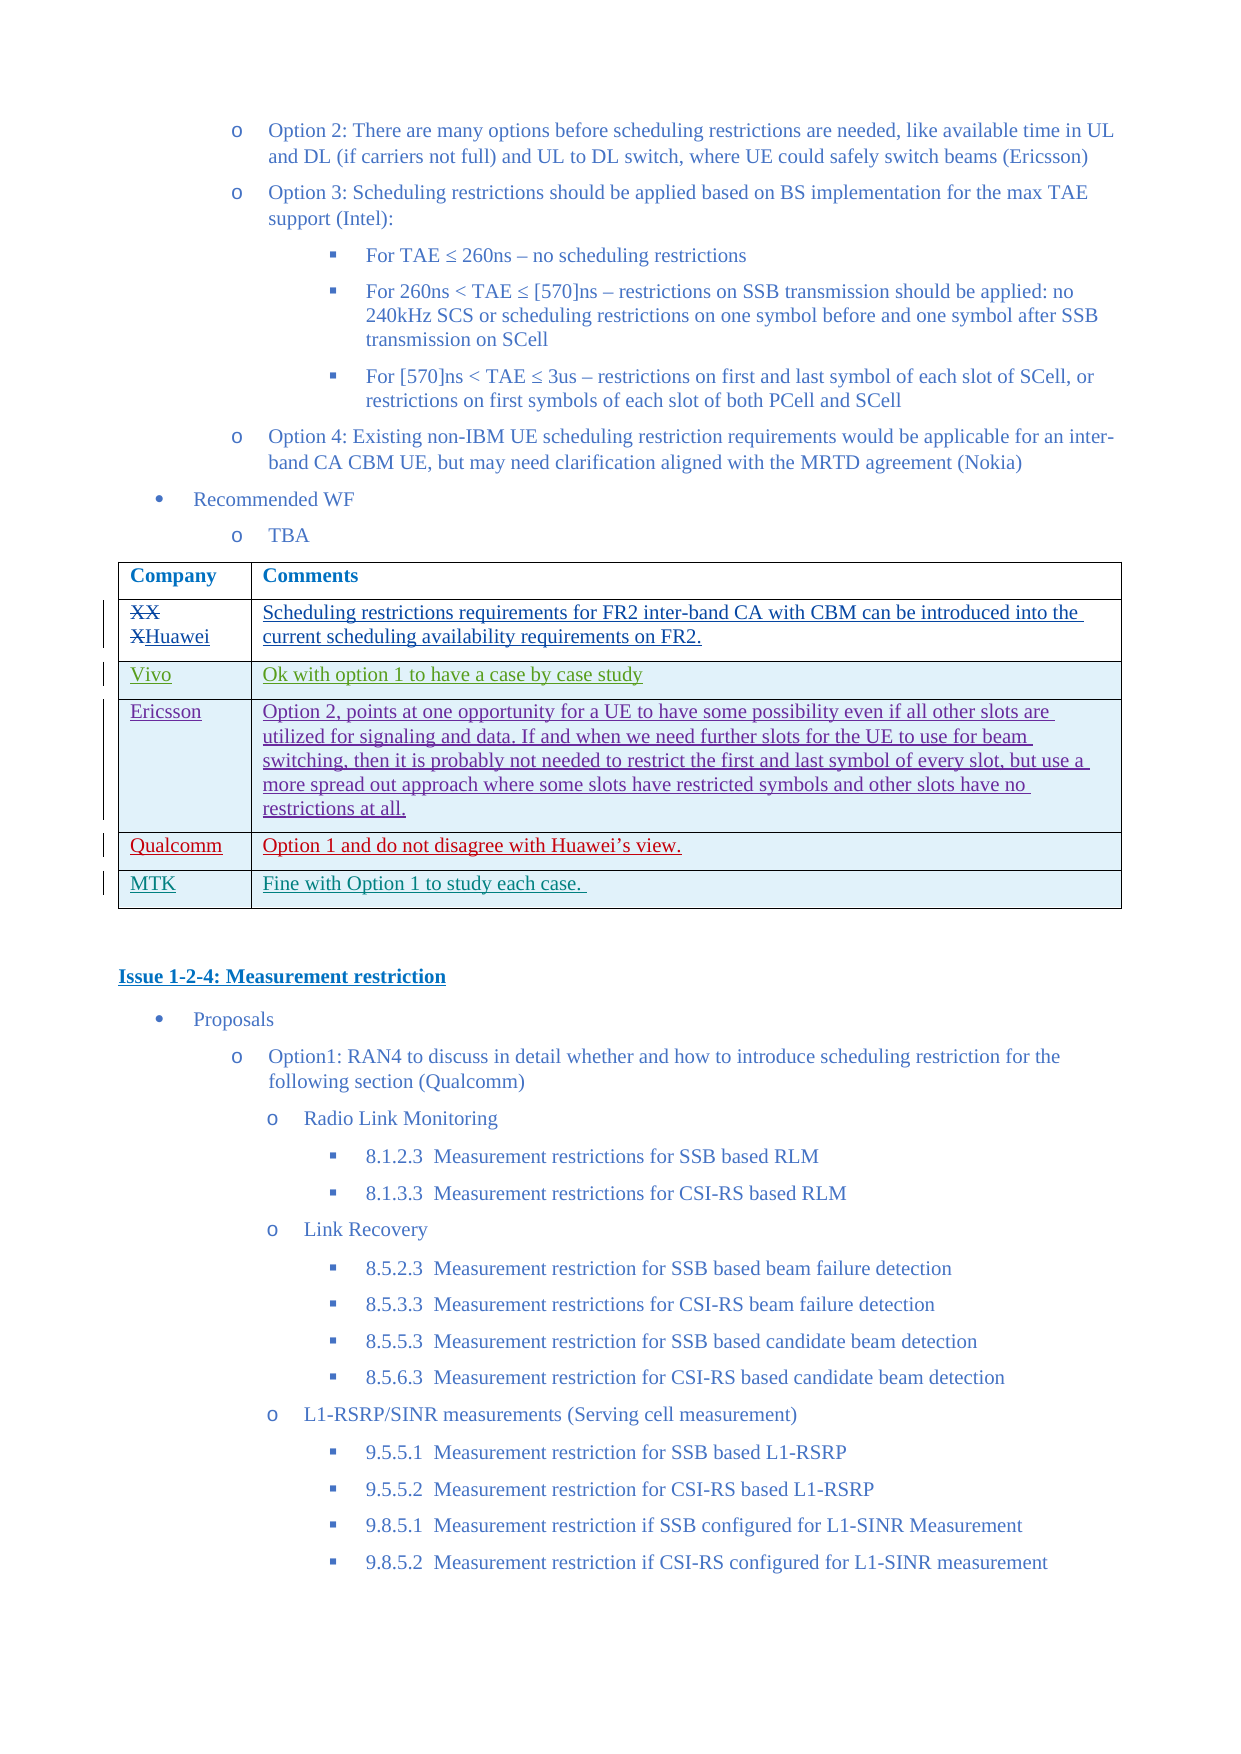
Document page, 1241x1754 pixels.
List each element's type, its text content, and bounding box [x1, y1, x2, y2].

list 9.8.5.2 Measurement restriction if CSI-RS configured for L1-SINR measurement [328, 1550, 1122, 1574]
list TBA [231, 523, 1122, 549]
table_cell [252, 600, 1121, 661]
list For TAE ≤ 260ns – no scheduling restrictions [328, 243, 1122, 267]
table_header Comments [252, 563, 1121, 599]
list 8.5.3.3 Measurement restrictions for CSI-RS beam failure detection [328, 1292, 1122, 1316]
list Radio Link Monitoring [266, 1106, 1122, 1132]
list 8.5.2.3 Measurement restriction for SSB based beam failure detection [328, 1256, 1122, 1280]
list 8.5.5.3 Measurement restriction for SSB based candidate beam detection [328, 1329, 1122, 1353]
list Recommended WF [156, 487, 1122, 511]
list For [570]ns < TAE ≤ 3us – restrictions on first and last symbol of each slot of SCell, or restrictions on first symbols of each slot of both PCell and SCell [328, 364, 1122, 412]
list Option 3: Scheduling restrictions should be applied based on BS implementation for the max TAE support (Intel): [231, 180, 1122, 230]
list Option 4: Existing non-IBM UE scheduling restriction requirements would be applicable for an inter-band CA CBM UE, but may need clarification aligned with the MRTD agreement (Nokia) [231, 424, 1122, 474]
list 8.1.3.3 Measurement restrictions for CSI-RS based RLM [328, 1181, 1122, 1205]
table_cell [119, 600, 251, 661]
text Issue 1-2-4: Measurement restriction [118, 964, 1122, 988]
list 9.5.5.1 Measurement restriction for SSB based L1-RSRP [328, 1440, 1122, 1464]
list 8.1.2.3 Measurement restrictions for SSB based RLM [328, 1144, 1122, 1168]
list 8.5.6.3 Measurement restriction for CSI-RS based candidate beam detection [328, 1365, 1122, 1389]
list For 260ns < TAE ≤ [570]ns – restrictions on SSB transmission should be applied: no 240kHz SCS or scheduling restrictions on one symbol before and one symbol after SSB transmission on SCell [328, 279, 1122, 351]
list 9.5.5.2 Measurement restriction for CSI-RS based L1-RSRP [328, 1477, 1122, 1501]
list Proposals [156, 1007, 1122, 1031]
list L1-RSRP/SINR measurements (Serving cell measurement) [266, 1402, 1122, 1428]
list Option1: RAN4 to discuss in detail whether and how to introduce scheduling restriction for the following section (Qualcomm) [231, 1044, 1122, 1093]
list 9.8.5.1 Measurement restriction if SSB configured for L1-SINR Measurement [328, 1513, 1122, 1537]
table_header Company [119, 563, 251, 599]
list Option 2: There are many options before scheduling restrictions are needed, like available time in UL and DL (if carriers not full) and UL to DL switch, where UE could safely switch beams (Ericsson) [231, 118, 1122, 168]
list Link Recovery [266, 1217, 1122, 1243]
